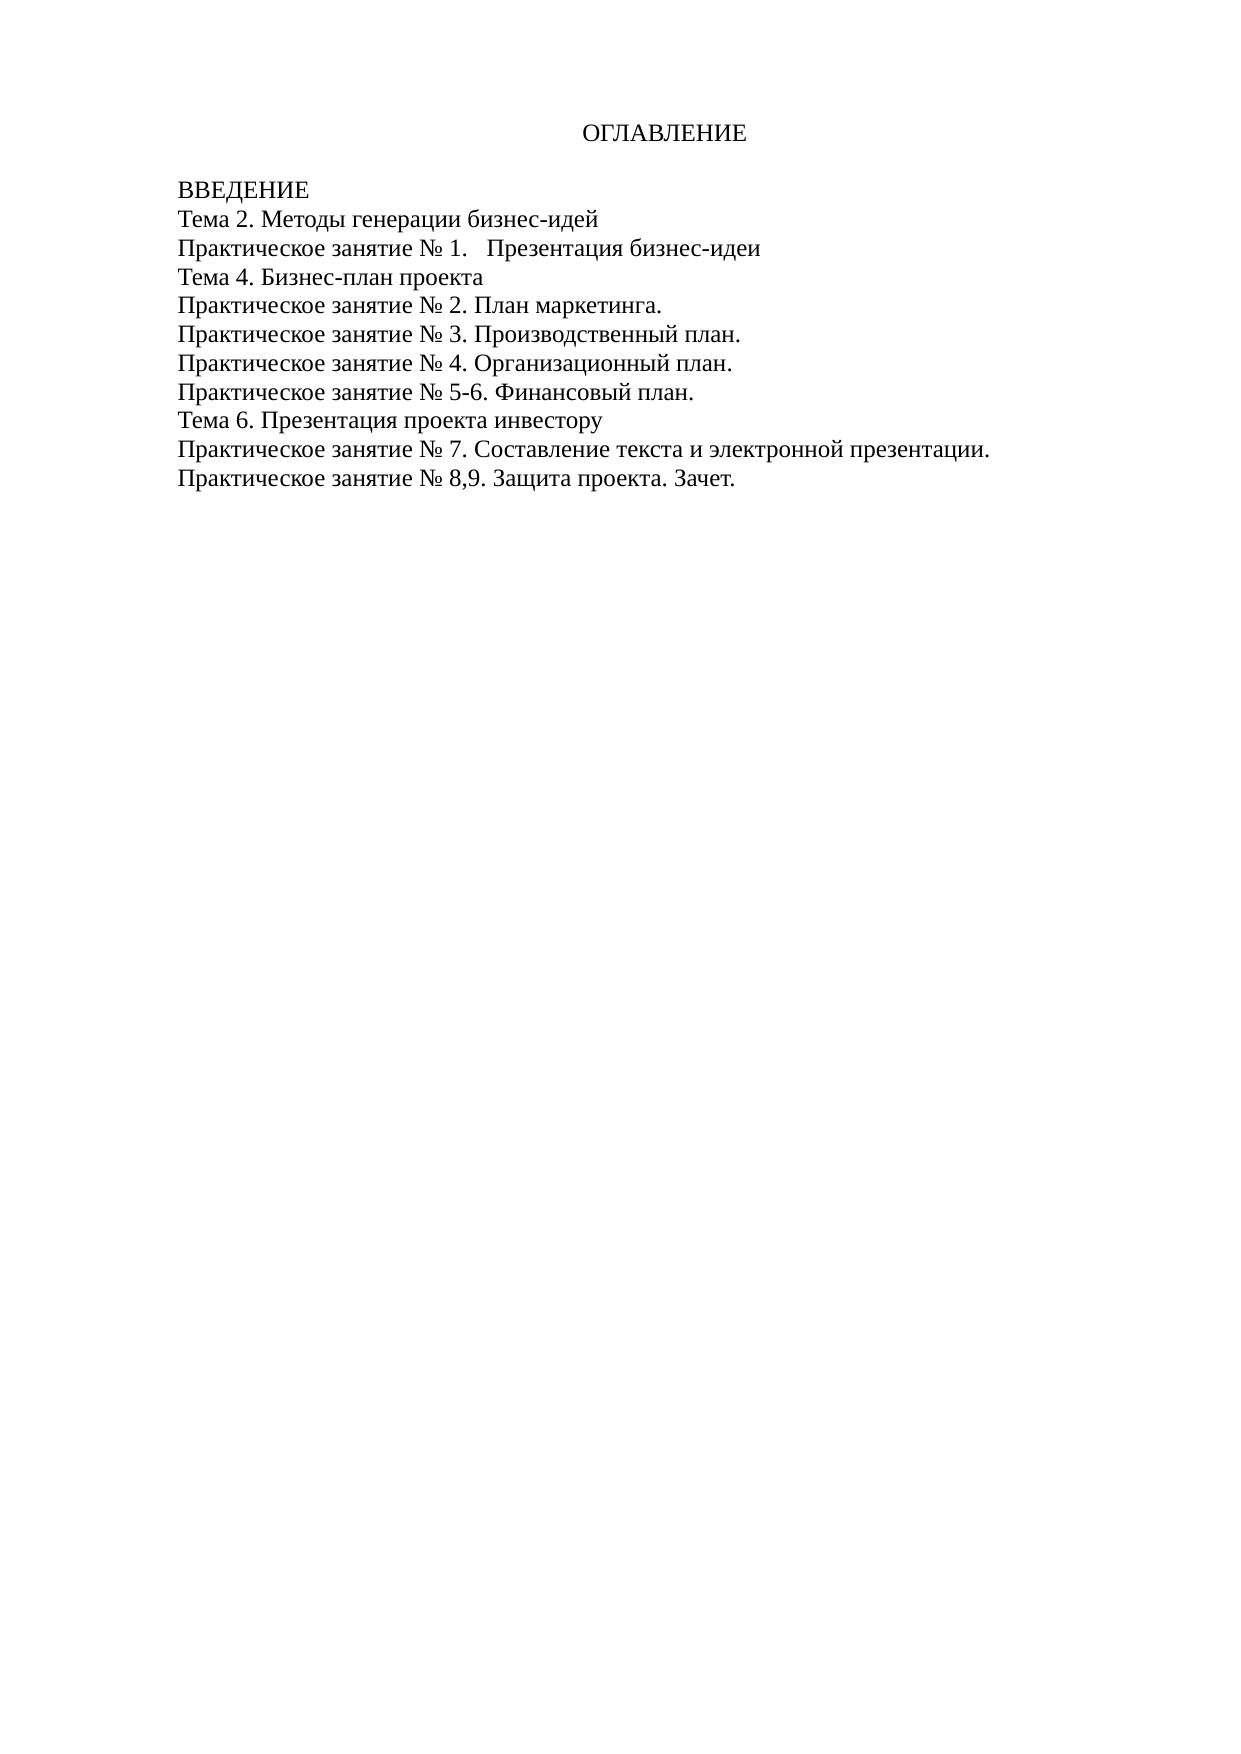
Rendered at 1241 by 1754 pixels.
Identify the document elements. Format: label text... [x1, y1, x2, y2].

text Тема 6. Презентация проекта инвестору [177, 406, 1152, 434]
text ОГЛАВЛЕНИЕ [177, 118, 1152, 147]
text Практическое занятие № 4. Организационный план. [177, 348, 1152, 377]
text Практическое занятие № 2. План маркетинга. [177, 291, 1152, 319]
text Тема 2. Методы генерации бизнес-идей [177, 204, 1152, 233]
text ВВЕДЕНИЕ [177, 176, 1152, 204]
text Практическое занятие № 5-6. Финансовый план. [177, 377, 1152, 406]
text Практическое занятие № 3. Производственный план. [177, 319, 1152, 348]
text Практическое занятие № 8,9. Защита проекта. Зачет. [177, 463, 1152, 492]
text Тема 4. Бизнес-план проекта [177, 262, 1152, 291]
text Практическое занятие № 1. Презентация бизнес-идеи [177, 233, 1152, 262]
text Практическое занятие № 7. Составление текста и электронной презентации. [177, 434, 1152, 463]
